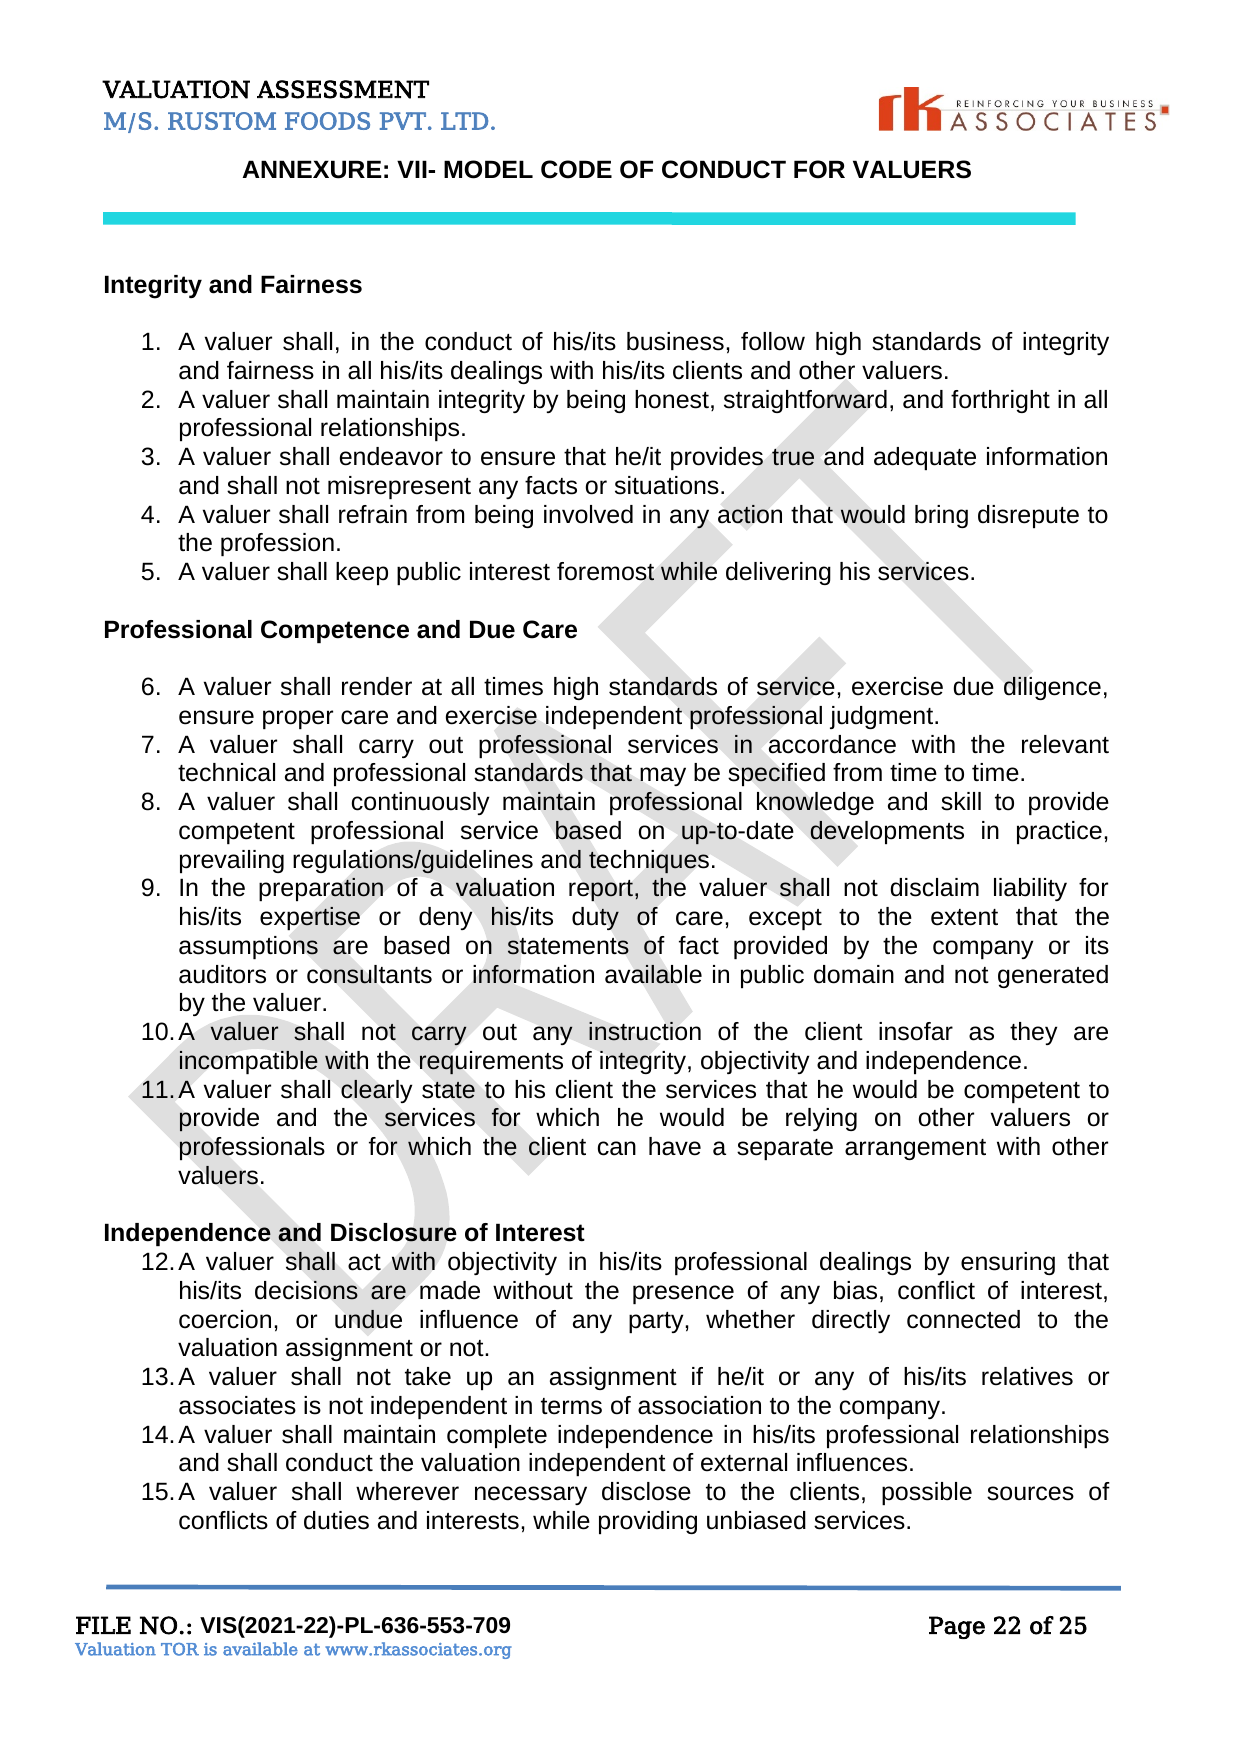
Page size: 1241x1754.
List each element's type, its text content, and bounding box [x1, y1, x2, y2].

text Professional Competence and Due Care [103, 615, 1111, 643]
list A valuer shall maintain complete independence in his/its professional relationships and shall conduct the valuation independent of external influences. [141, 1420, 1111, 1477]
list A valuer shall render at all times high standards of service, exercise due diligence, ensure proper care and exercise independent professional judgment. [141, 672, 1111, 730]
list A valuer shall, in the conduct of his/its business, follow high standards of integrity and fairness in all his/its dealings with his/its clients and other valuers. [141, 327, 1111, 385]
list A valuer shall maintain integrity by being honest, straightforward, and forthright in all professional relationships. [141, 385, 1111, 442]
list A valuer shall act with objectivity in his/its professional dealings by ensuring that his/its decisions are made without the presence of any bias, conflict of interest, coercion, or undue influence of any party, whether directly connected to the valuation assignment or not. [141, 1247, 1111, 1362]
text Independence and Disclosure of Interest [103, 1218, 1111, 1247]
list A valuer shall keep public interest foremost while delivering his services. [141, 557, 1111, 586]
list A valuer shall refrain from being involved in any action that would bring disrepute to the profession. [141, 500, 1111, 557]
text ANNEXURE: VII- MODEL CODE OF CONDUCT FOR VALUERS [103, 155, 1111, 183]
list A valuer shall wherever necessary disclose to the clients, possible sources of conflicts of duties and interests, while providing unbiased services. [141, 1477, 1111, 1535]
list A valuer shall endeavor to ensure that he/it provides true and adequate information and shall not misrepresent any facts or situations. [141, 442, 1111, 500]
list A valuer shall continuously maintain professional knowledge and skill to provide competent professional service based on up-to-date developments in practice, prevailing regulations/guidelines and techniques. [141, 787, 1111, 873]
list A valuer shall not take up an assignment if he/it or any of his/its relatives or associates is not independent in terms of association to the company. [141, 1362, 1111, 1420]
list A valuer shall carry out professional services in accordance with the relevant technical and professional standards that may be specified from time to time. [141, 730, 1111, 787]
list In the preparation of a valuation report, the valuer shall not disclaim liability for his/its expertise or deny his/its duty of care, except to the extent that the assumptions are based on statements of fact provided by the company or its auditors or consultants or information available in public domain and not generated by the valuer. [141, 873, 1111, 1017]
picture [878, 87, 1170, 131]
list A valuer shall not carry out any instruction of the client insofar as they are incompatible with the requirements of integrity, objectivity and independence. [141, 1017, 1111, 1075]
list A valuer shall clearly state to his client the services that he would be competent to provide and the services for which he would be relying on other valuers or professionals or for which the client can have a separate arrangement with other valuers. [141, 1075, 1111, 1190]
text Integrity and Fairness [103, 270, 1111, 298]
